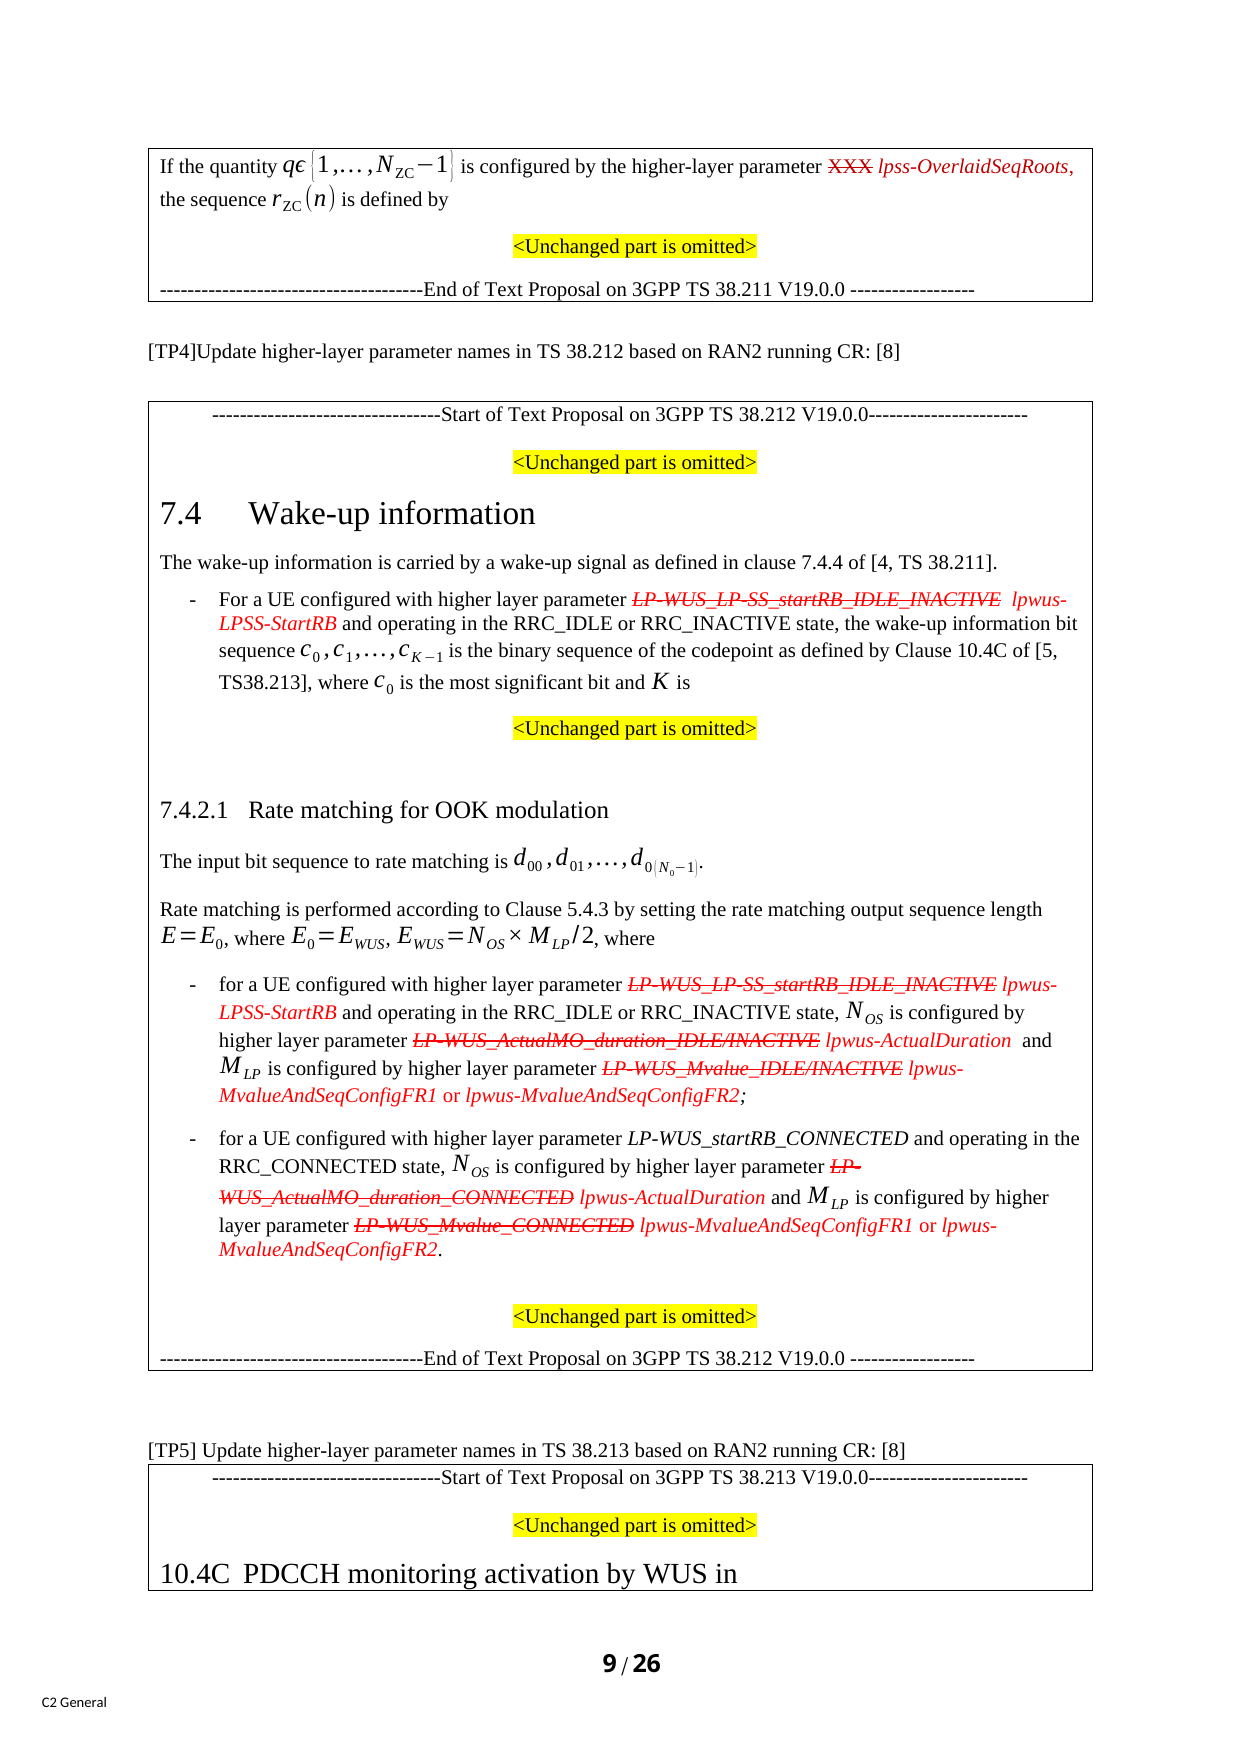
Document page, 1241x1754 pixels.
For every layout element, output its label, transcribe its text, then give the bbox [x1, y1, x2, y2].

text [TP5] Update higher-layer parameter names in TS 38.213 based on RAN2 running CR: [8] [148, 1438, 1072, 1462]
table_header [149, 149, 1092, 301]
table_header ---------------------------------Start of Text Proposal on 3GPP TS 38.212 V19.0.0----------------------- <Unchanged part is omitted> 7.4 Wake-up information The wake-up information is carried by a wake-up signal as defined in clause 7.4.4 of [4, TS 38.211]. - For a UE configured with higher layer parameter LP-WUS_LP-SS_startRB_IDLE_INACTIVE lpwus-LPSS-StartRB and operating in the RRC_IDLE or RRC_INACTIVE state, the wake-up information bit sequence is the binary sequence of the codepoint as defined by Clause 10.4C of [5, TS38.213], where is the most significant bit and is <Unchanged part is omitted> 7.4.2.1 Rate matching for OOK modulation The input bit sequence to rate matching is . Rate matching is performed according to Clause 5.4.3 by setting the rate matching output sequence length , where , , where - for a UE configured with higher layer parameter LP-WUS_LP-SS_startRB_IDLE_INACTIVE lpwus-LPSS-StartRB and operating in the RRC_IDLE or RRC_INACTIVE state, is configured by higher layer parameter LP-WUS_ActualMO_duration_IDLE/INACTIVE lpwus-ActualDuration and is configured by higher layer parameter LP-WUS_Mvalue_IDLE/INACTIVE lpwus-MvalueAndSeqConfigFR1 or lpwus-MvalueAndSeqConfigFR2; - for a UE configured with higher layer parameter LP-WUS_startRB_CONNECTED and operating in the RRC_CONNECTED state, is configured by higher layer parameter LP-WUS_ActualMO_duration_CONNECTED lpwus-ActualDuration and is configured by higher layer parameter LP-WUS_Mvalue_CONNECTED lpwus-MvalueAndSeqConfigFR1 or lpwus-MvalueAndSeqConfigFR2. <Unchanged part is omitted> --------------------------------------End of Text Proposal on 3GPP TS 38.212 V19.0.0 ------------------ [149, 402, 1092, 1370]
text [TP4]Update higher-layer parameter names in TS 38.212 based on RAN2 running CR: [8] [148, 338, 1072, 363]
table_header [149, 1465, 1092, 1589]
